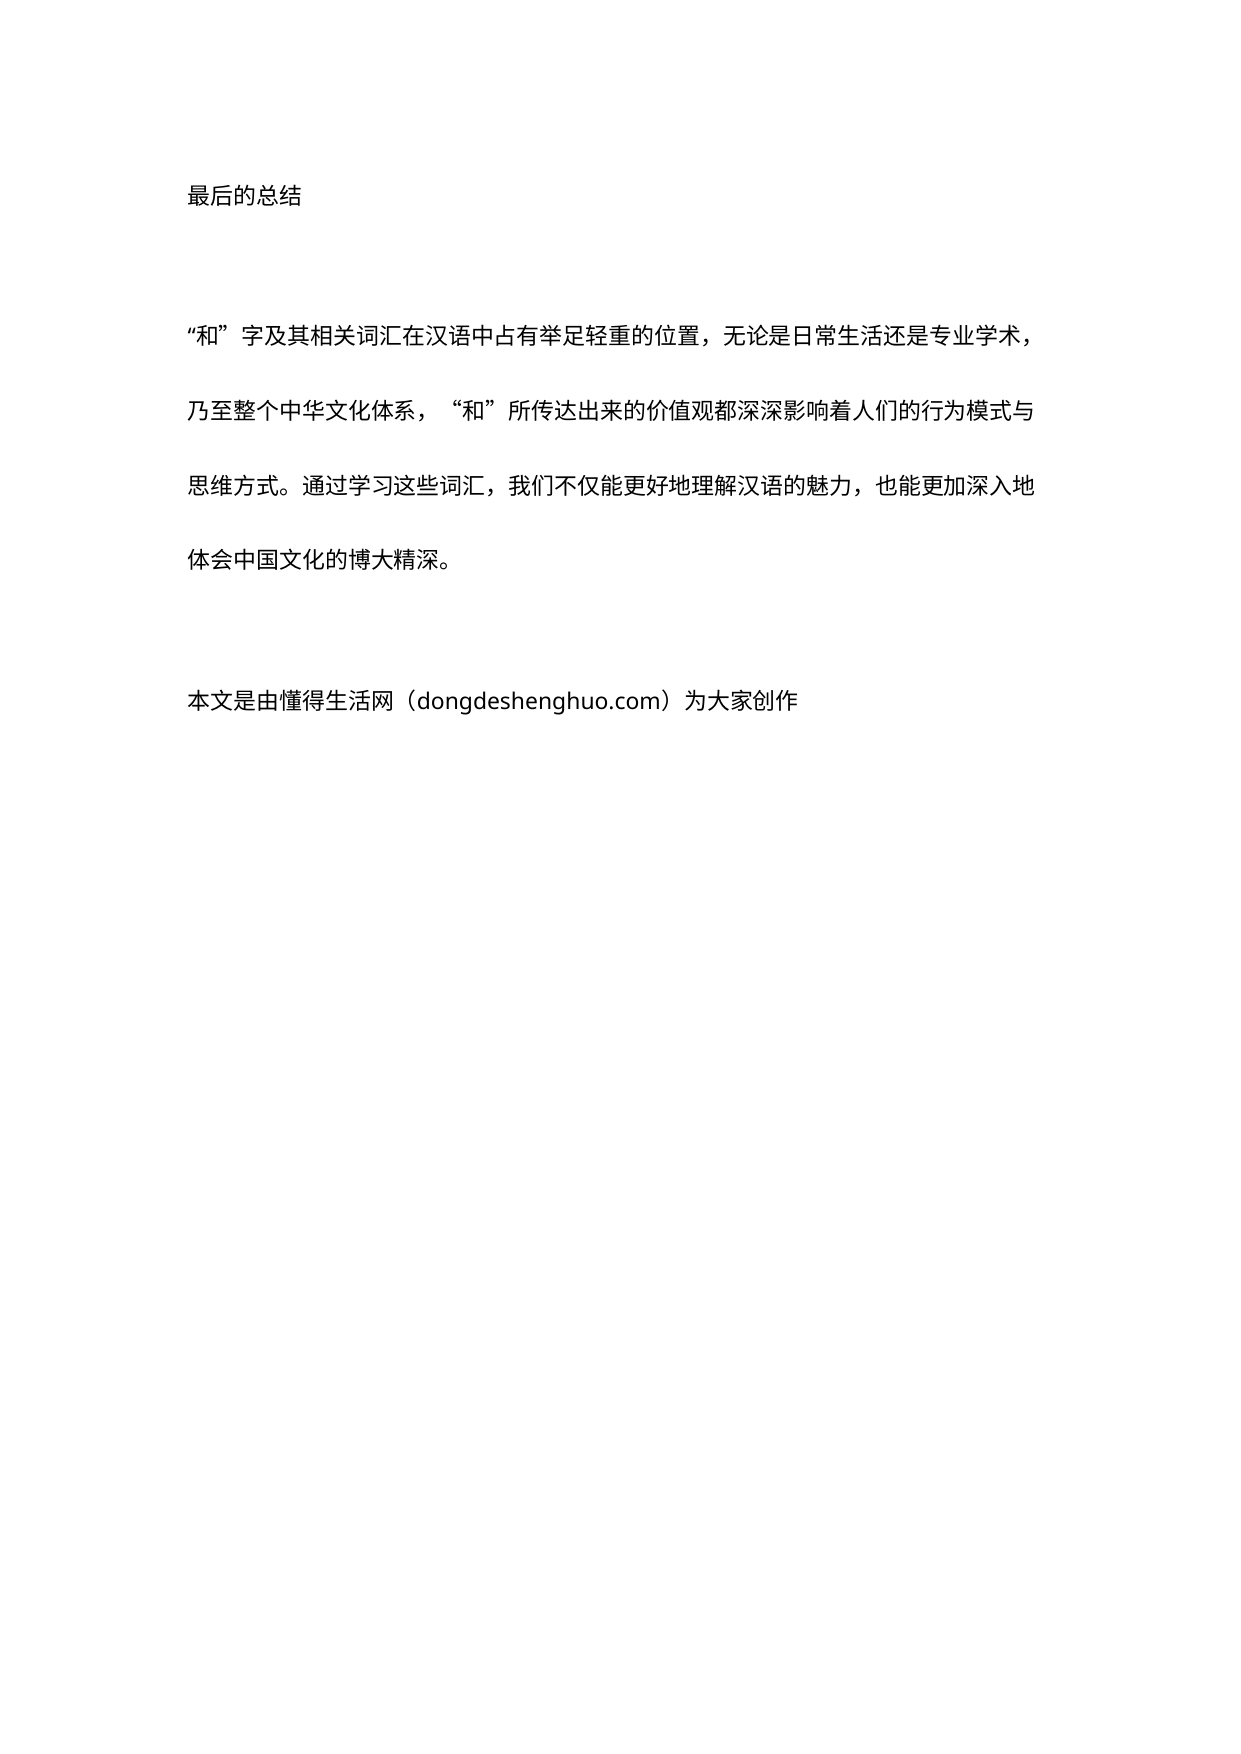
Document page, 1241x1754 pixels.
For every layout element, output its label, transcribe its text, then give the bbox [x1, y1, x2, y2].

text “和”字及其相关词汇在汉语中占有举足轻重的位置，无论是日常生活还是专业学术，乃至整个中华文化体系，“和”所传达出来的价值观都深深影响着人们的行为模式与思维方式。通过学习这些词汇，我们不仅能更好地理解汉语的魅力，也能更加深入地体会中国文化的博大精深。 [187, 302, 1053, 591]
text 本文是由懂得生活网（dongdeshenghuo.com）为大家创作 [187, 667, 1053, 732]
text 最后的总结 [187, 162, 1053, 227]
